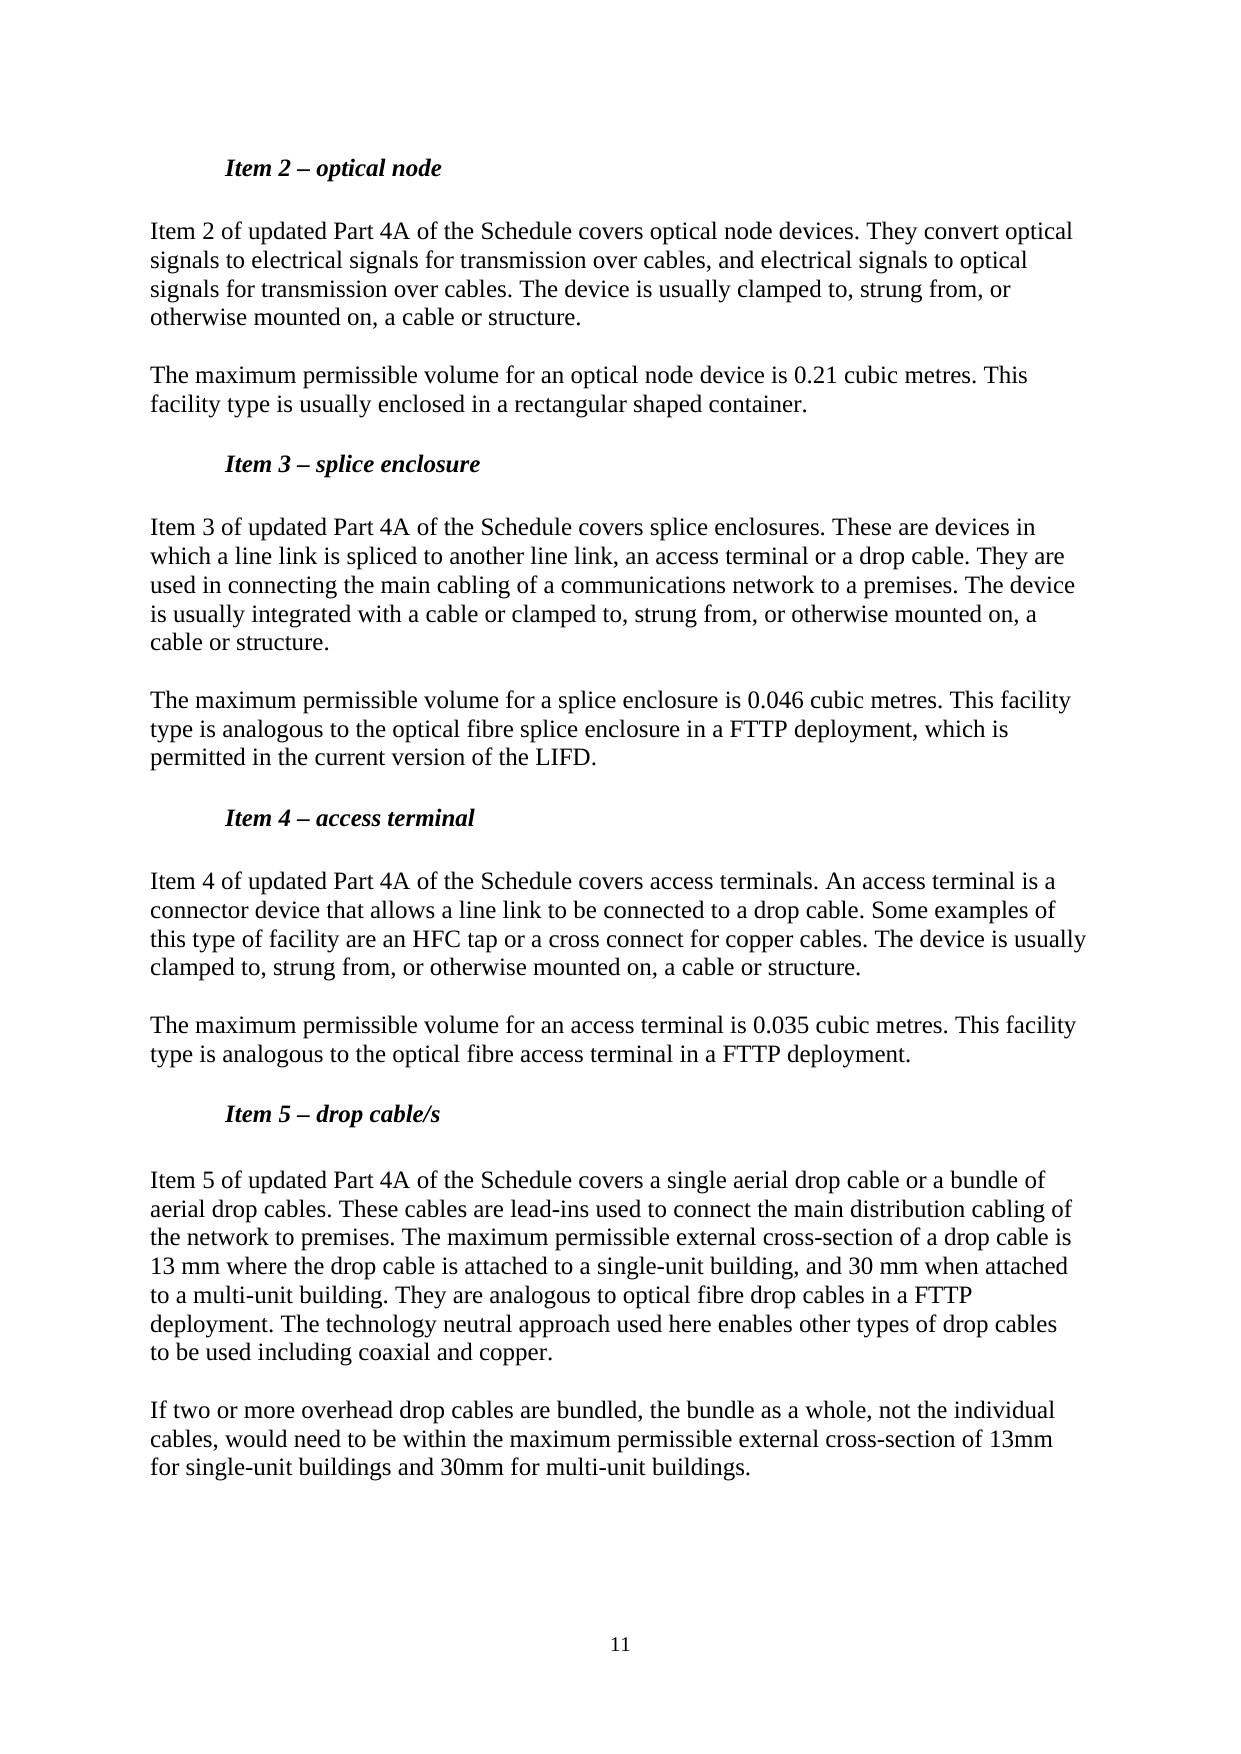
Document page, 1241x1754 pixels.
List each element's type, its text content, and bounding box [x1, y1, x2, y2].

text Item 2 of updated Part 4A of the Schedule covers optical node devices. They convert optical signals to electrical signals for transmission over cables, and electrical signals to optical signals for transmission over cables. The device is usually clamped to, strung from, or otherwise mounted on, a cable or structure. [150, 216, 1090, 331]
text The maximum permissible volume for an access terminal is 0.035 cubic metres. This facility type is analogous to the optical fibre access terminal in a FTTP deployment. [150, 1010, 1090, 1067]
text Item 4 of updated Part 4A of the Schedule covers access terminals. An access terminal is a connector device that allows a line link to be connected to a drop cable. Some examples of this type of facility are an HFC tap or a cross connect for copper cables. The device is usually clamped to, strung from, or otherwise mounted on, a cable or structure. [150, 866, 1090, 981]
text Item 5 of updated Part 4A of the Schedule covers a single aerial drop cable or a bundle of aerial drop cables. These cables are lead-ins used to connect the main distribution cabling of the network to premises. The maximum permissible external cross-section of a drop cable is 13 mm where the drop cable is attached to a single-unit building, and 30 mm when attached to a multi-unit building. They are analogous to optical fibre drop cables in a FTTP deployment. The technology neutral approach used here enables other types of drop cables to be used including coaxial and copper. [150, 1165, 1081, 1366]
text Item 2 – optical node [150, 156, 1090, 181]
text The maximum permissible volume for an optical node device is 0.21 cubic metres. This facility type is usually enclosed in a rectangular shaped container. [150, 360, 1090, 417]
text Item 3 – splice enclosure [150, 452, 1090, 477]
text If two or more overhead drop cables are bundled, the bundle as a whole, not the individual cables, would need to be within the maximum permissible external cross-section of 13mm for single-unit buildings and 30mm for multi-unit buildings. [150, 1395, 1081, 1481]
text Item 4 – access terminal [150, 806, 1090, 831]
text Item 5 – drop cable/s [150, 1102, 1090, 1127]
text Item 3 of updated Part 4A of the Schedule covers splice enclosures. These are devices in which a line link is spliced to another line link, an access terminal or a drop cable. They are used in connecting the main cabling of a communications network to a premises. The device is usually integrated with a cable or clamped to, strung from, or otherwise mounted on, a cable or structure. [150, 512, 1081, 656]
text The maximum permissible volume for a splice enclosure is 0.046 cubic metres. This facility type is analogous to the optical fibre splice enclosure in a FTTP deployment, which is permitted in the current version of the LIFD. [150, 685, 1081, 771]
